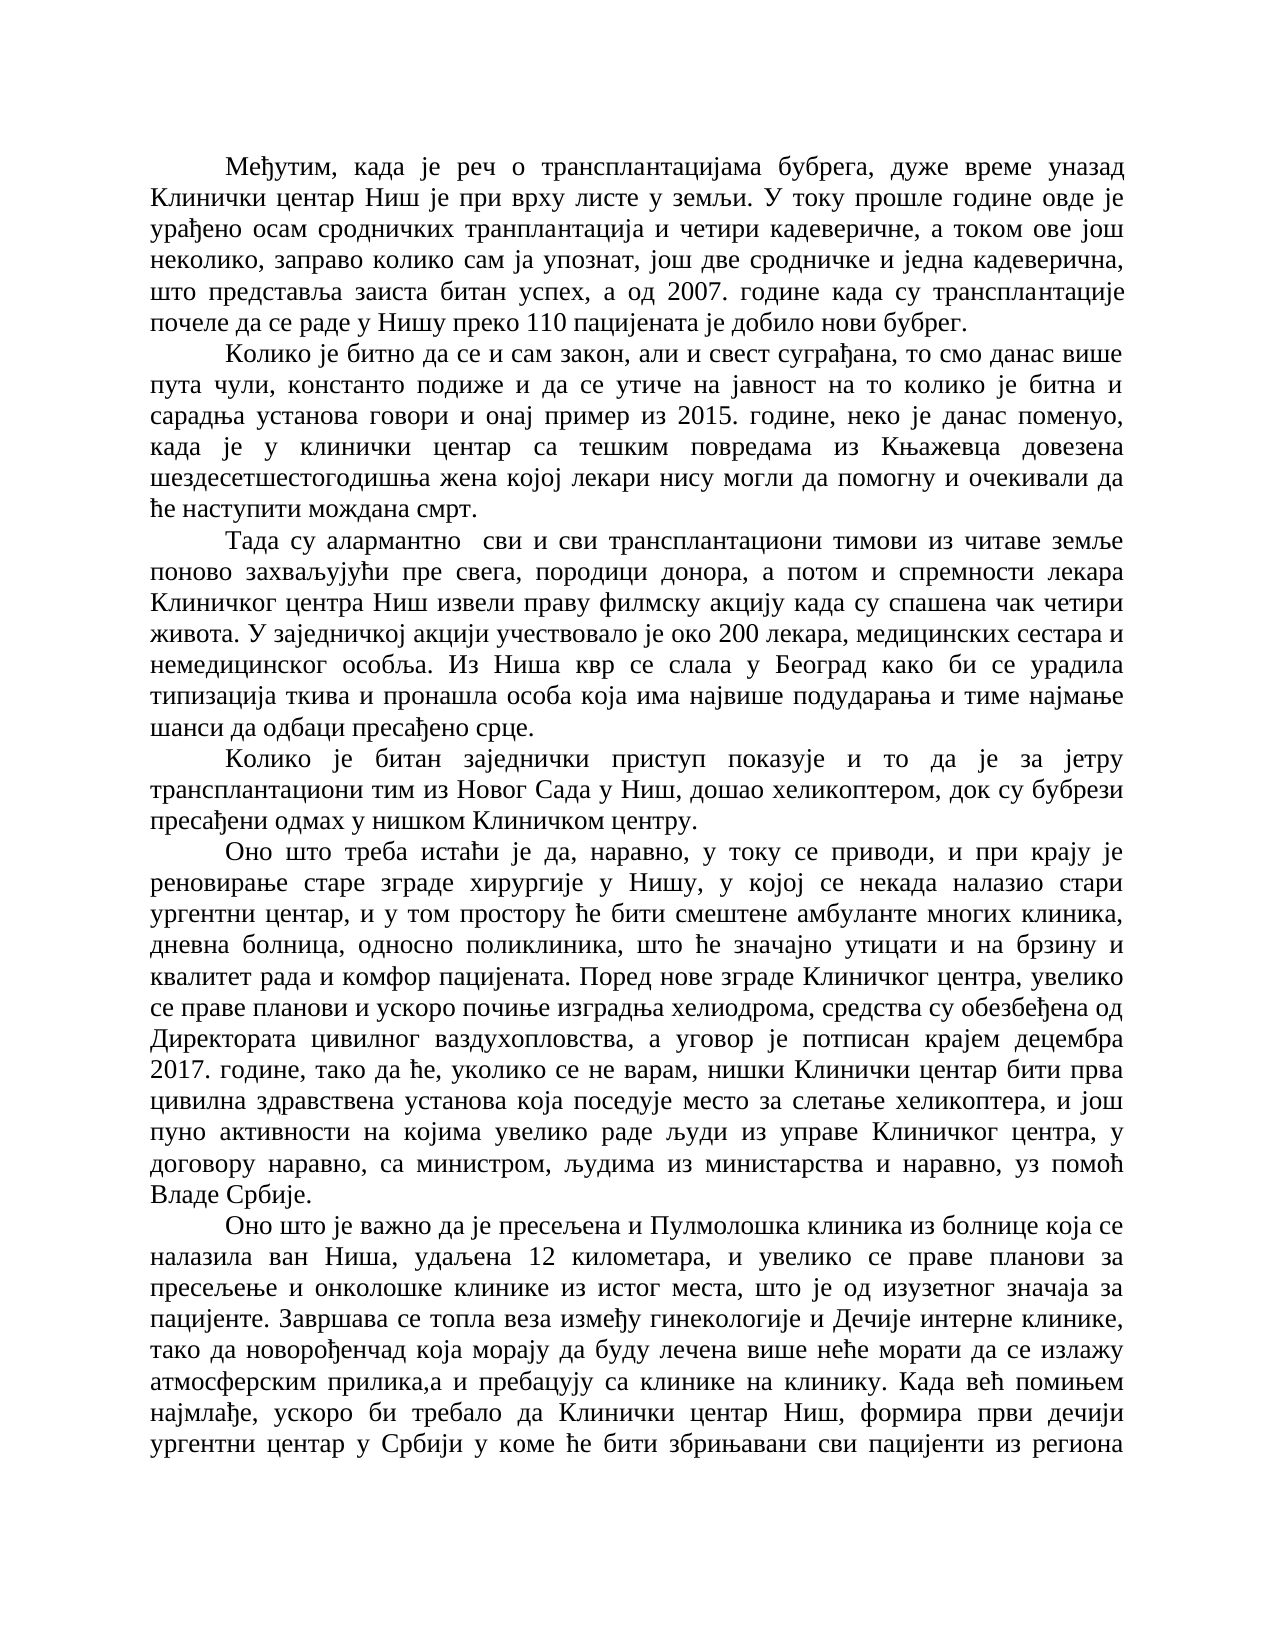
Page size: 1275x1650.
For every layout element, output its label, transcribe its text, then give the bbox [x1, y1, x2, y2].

text Оно што треба истаћи је да, наравно, у току се приводи, и при крају је реновирање старе зграде хирургије у Нишу, у којој се некада налазио стари ургентни центар, и у том простору ће бити смештене амбуланте многих клиника, дневна болница, односно поликлиника, што ће значајно утицати и на брзину и квалитет рада и комфор пацијената. Поред нове зграде Клиничког центра, увелико се праве планови и ускоро почиње изградња хелиодрома, средства су обезбеђена од Директората цивилног ваздухопловства, а уговор је потписан крајем децембра 2017. године, тако да ће, уколико се не варам, нишки Клинички центар бити прва цивилна здравствена установа која поседује место за слетање хеликоптера, и још пуно активности на којима увелико раде људи из управе Клиничког центра, у договору наравно, са министром, људима из министарства и наравно, уз помоћ Владе Србије. [150, 835, 1125, 1209]
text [150, 1209, 1125, 1458]
text Тада су алармантно сви и сви трансплантациони тимови из читаве земље поново захваљујући пре свега, породици донора, а потом и спремности лекара Клиничког центра Ниш извели праву филмску акцију када су спашена чак четири живота. У заједничкој акцији учествовало је око 200 лекара, медицинских сестара и немедицинског особља. Из Ниша квр се слала у Београд како би се урадила типизација ткива и пронашла особа која има највише подударања и тиме најмање шанси да одбаци пресађено срце. [150, 524, 1125, 742]
text Колико је битно да се и сам закон, али и свест суграђана, то смо данас више пута чули, константо подиже и да се утиче на јавност на то колико је битна и сарадња установа говори и онај пример из 2015. године, неко је данас поменуо, када је у клинички центар са тешким повредама из Књажевца довезена шездесетшестогодишња жена којој лекари нису могли да помогну и очекивали да ће наступити мождана смрт. [150, 337, 1125, 524]
text Колико је битан заједнички приступ показује и то да је за јетру трансплантациони тим из Новог Сада у Ниш, дошао хеликоптером, док су бубрези пресађени одмах у нишком Клиничком центру. [150, 742, 1125, 835]
text Међутим, када је реч о трансплантацијама бубрега, дуже време уназад Клинички центар Ниш је при врху листе у земљи. У току прошле године овде је урађено осам сродничких транплантација и четири кадеверичне, а током ове још неколико, заправо колико сам ја упознат, још две сродничке и једна кадеверична, што представља заиста битан успех, а од 2007. године када су трансплантације почеле да се раде у Нишу преко 110 пацијената је добило нови бубрег. [150, 150, 1125, 337]
